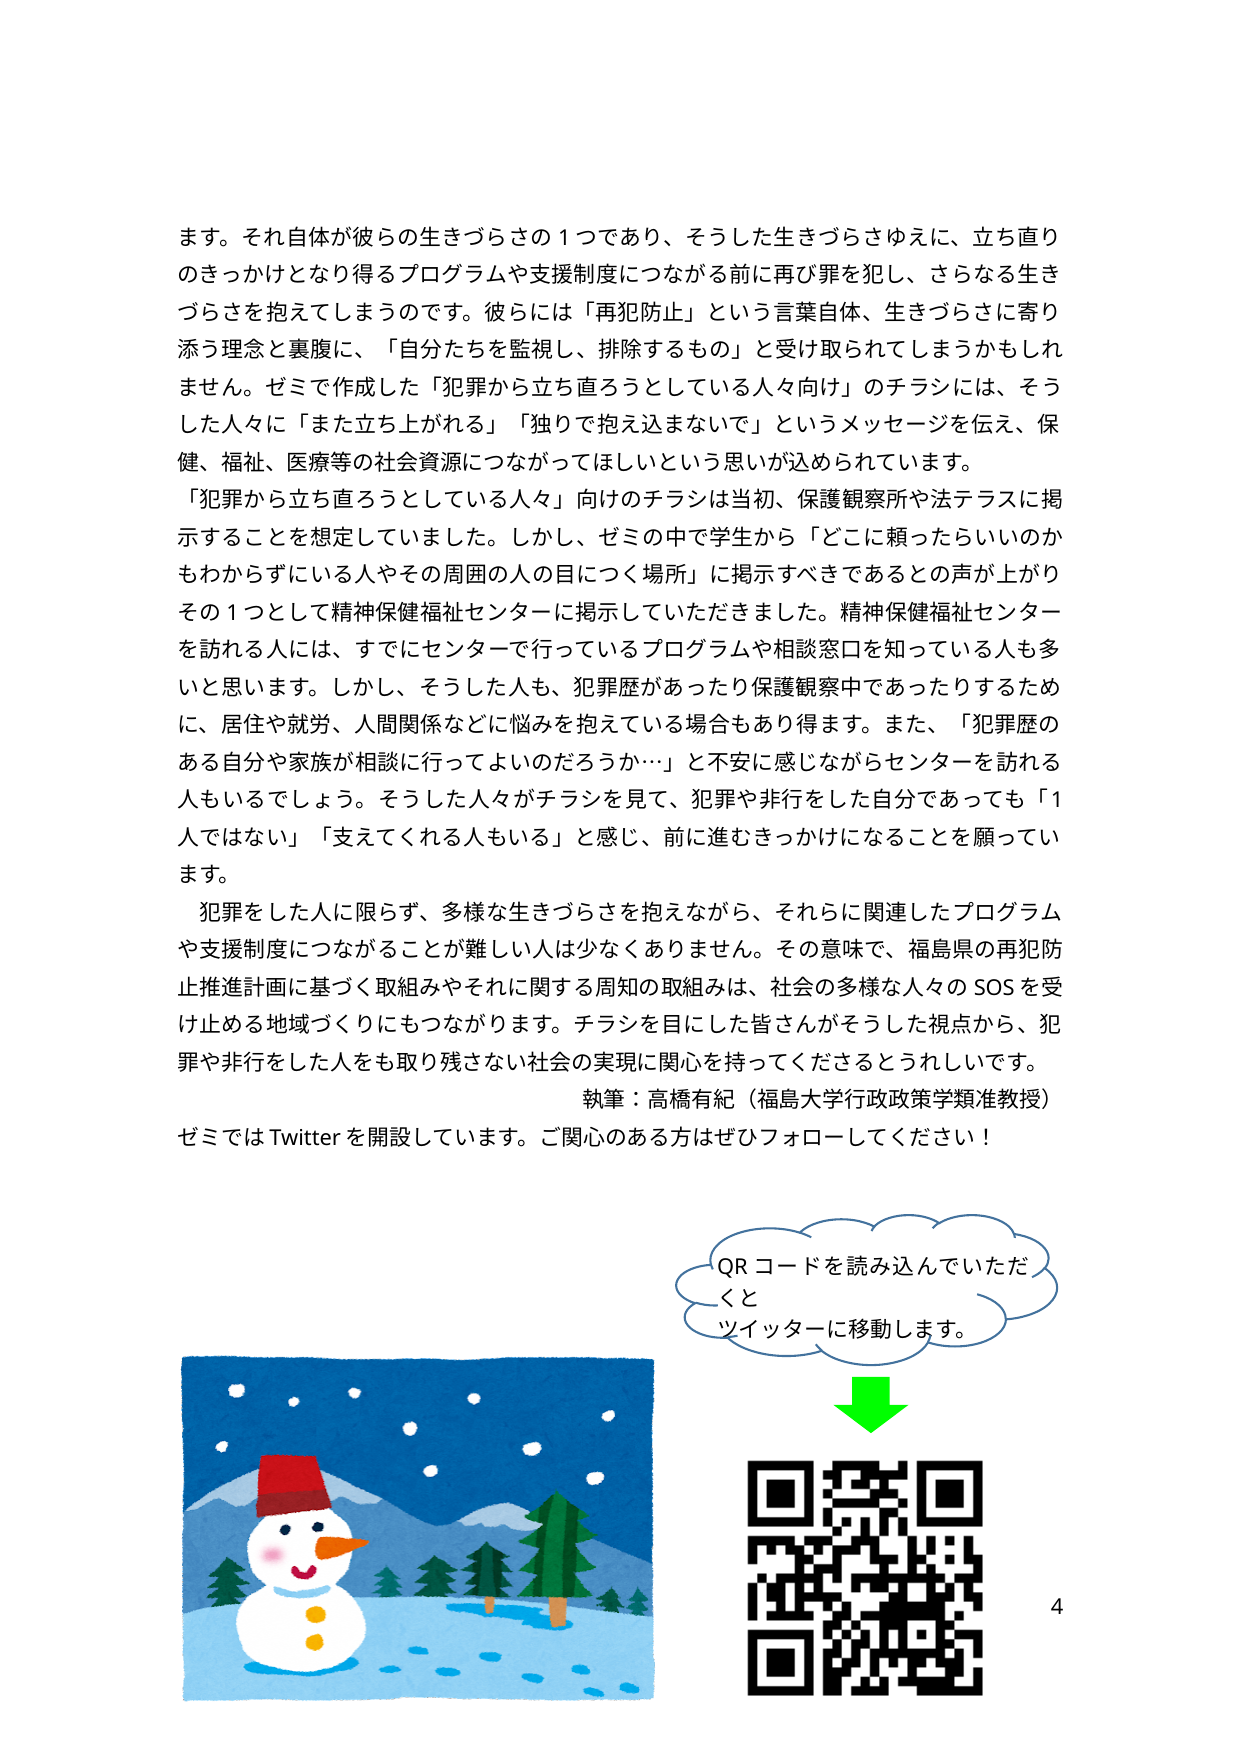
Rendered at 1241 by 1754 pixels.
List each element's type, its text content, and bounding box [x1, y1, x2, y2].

text 犯罪をした人に限らず、多様な生きづらさを抱えながら、それらに関連したプログラムや支援制度につながることが難しい人は少なくありません。その意味で、福島県の再犯防止推進計画に基づく取組みやそれに関する周知の取組みは、社会の多様な人々のSOSを受け止める地域づくりにもつながります。チラシを目にした皆さんがそうした視点から、犯罪や非行をした人をも取り残さない社会の実現に関心を持ってくださるとうれしいです。 [177, 892, 1063, 1079]
picture [163, 1342, 664, 1708]
picture [720, 1433, 1011, 1724]
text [177, 217, 1063, 479]
text 「犯罪から立ち直ろうとしている人々」向けのチラシは当初、保護観察所や法テラスに掲示することを想定していました。しかし、ゼミの中で学生から「どこに頼ったらいいのかもわからずにいる人やその周囲の人の目につく場所」に掲示すべきであるとの声が上がり、その1つとして精神保健福祉センターに掲示していただきました。精神保健福祉センターを訪れる人には、すでにセンターで行っているプログラムや相談窓口を知っている人も多いと思います。しかし、そうした人も、犯罪歴があったり保護観察中であったりするために、居住や就労、人間関係などに悩みを抱えている場合もあり得ます。また、「犯罪歴のある自分や家族が相談に行ってよいのだろうか…」と不安に感じながらセンターを訪れる人もいるでしょう。そうした人々がチラシを見て、犯罪や非行をした自分であっても「1人ではない」「支えてくれる人もいる」と感じ、前に進むきっかけになることを願っています。 [177, 479, 1063, 892]
text ゼミではTwitterを開設しています。ご関心のある方はぜひフォローしてください！ [177, 1117, 1063, 1154]
text 執筆：高橋有紀（福島大学行政政策学類准教授） [177, 1079, 1063, 1117]
